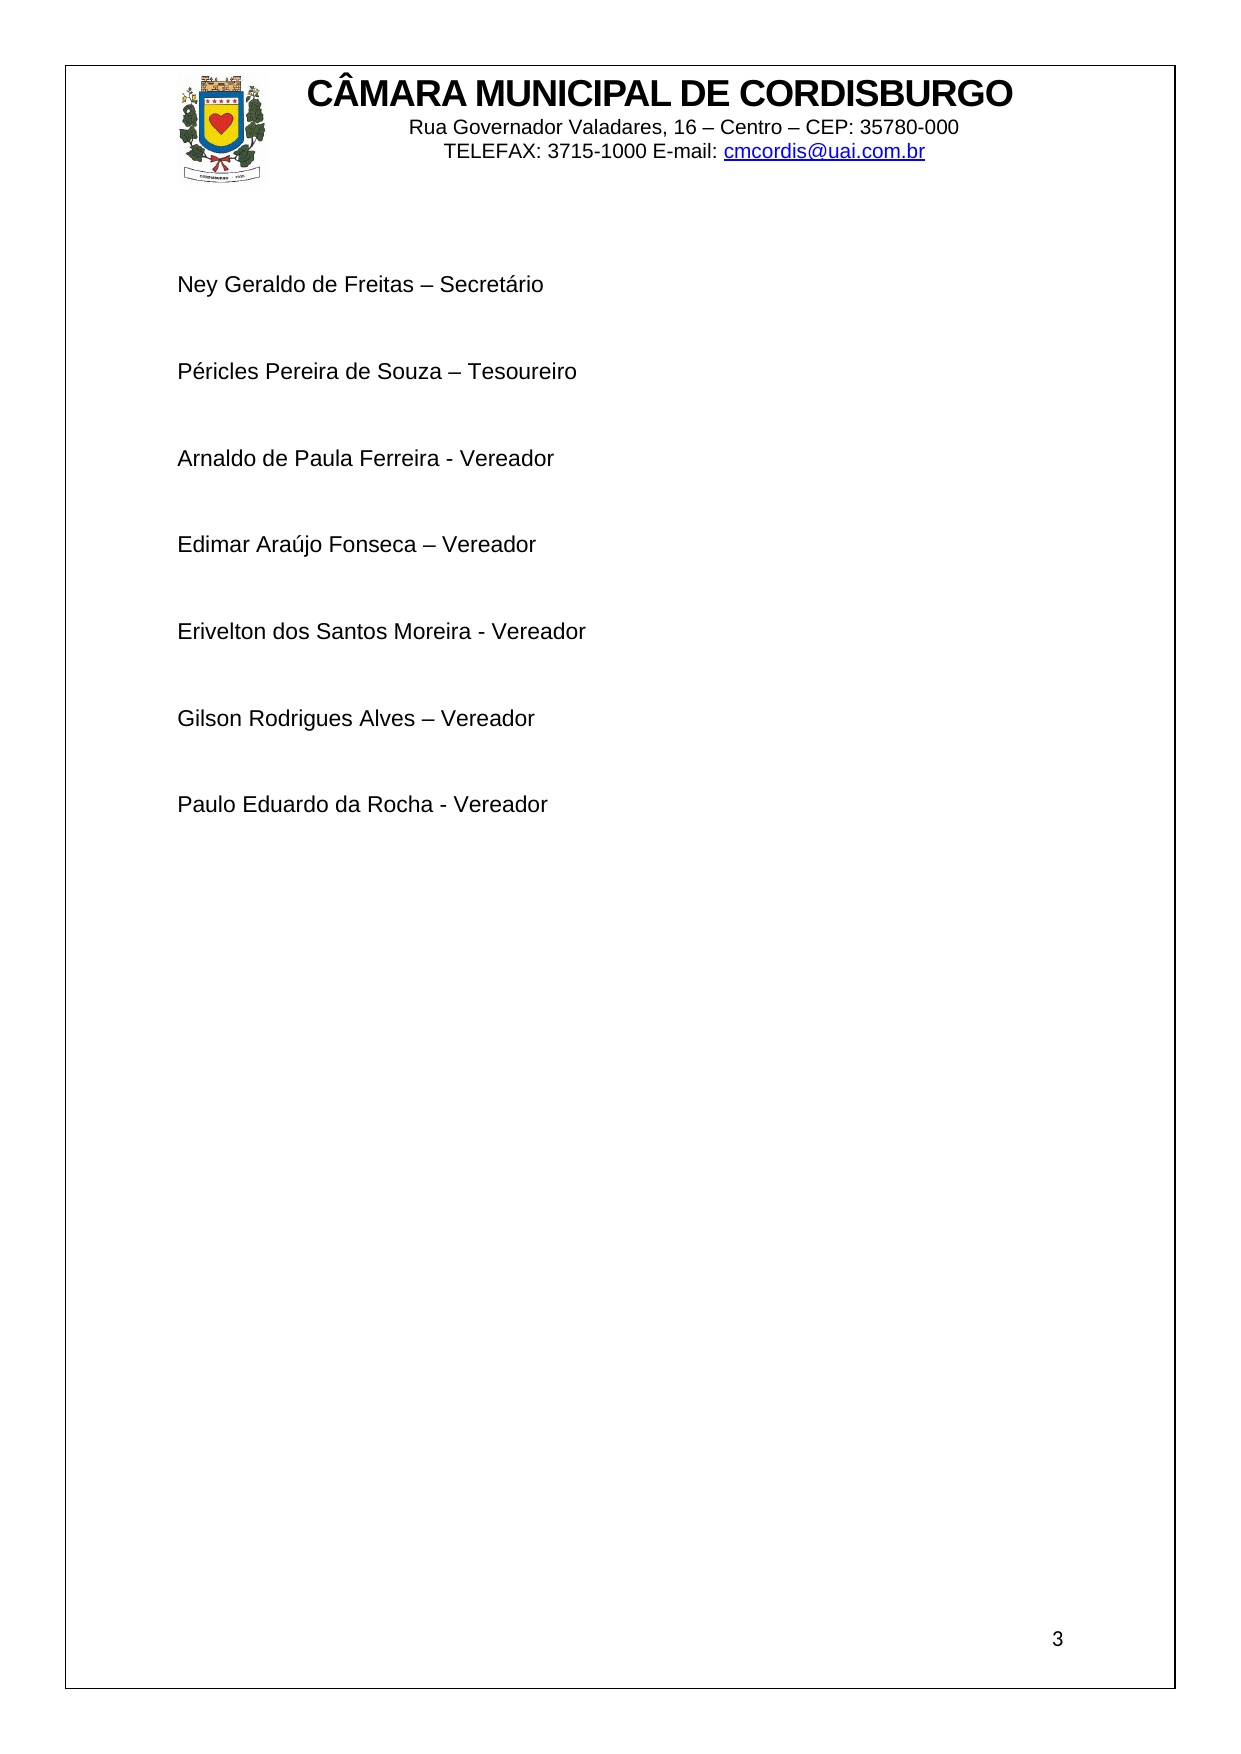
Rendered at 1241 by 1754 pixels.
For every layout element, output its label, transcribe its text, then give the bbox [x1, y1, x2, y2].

text Péricles Pereira de Souza – Tesoureiro [177, 358, 1063, 384]
text Arnaldo de Paula Ferreira - Vereador [177, 445, 1063, 471]
text Paulo Eduardo da Rocha - Vereador [177, 791, 1063, 818]
text Edimar Araújo Fonseca – Vereador [177, 531, 1063, 558]
text Erivelton dos Santos Moreira - Vereador [177, 618, 1063, 644]
picture [177, 73, 268, 185]
text Gilson Rodrigues Alves – Vereador [177, 705, 1063, 731]
text Ney Geraldo de Freitas – Secretário [177, 271, 1063, 298]
